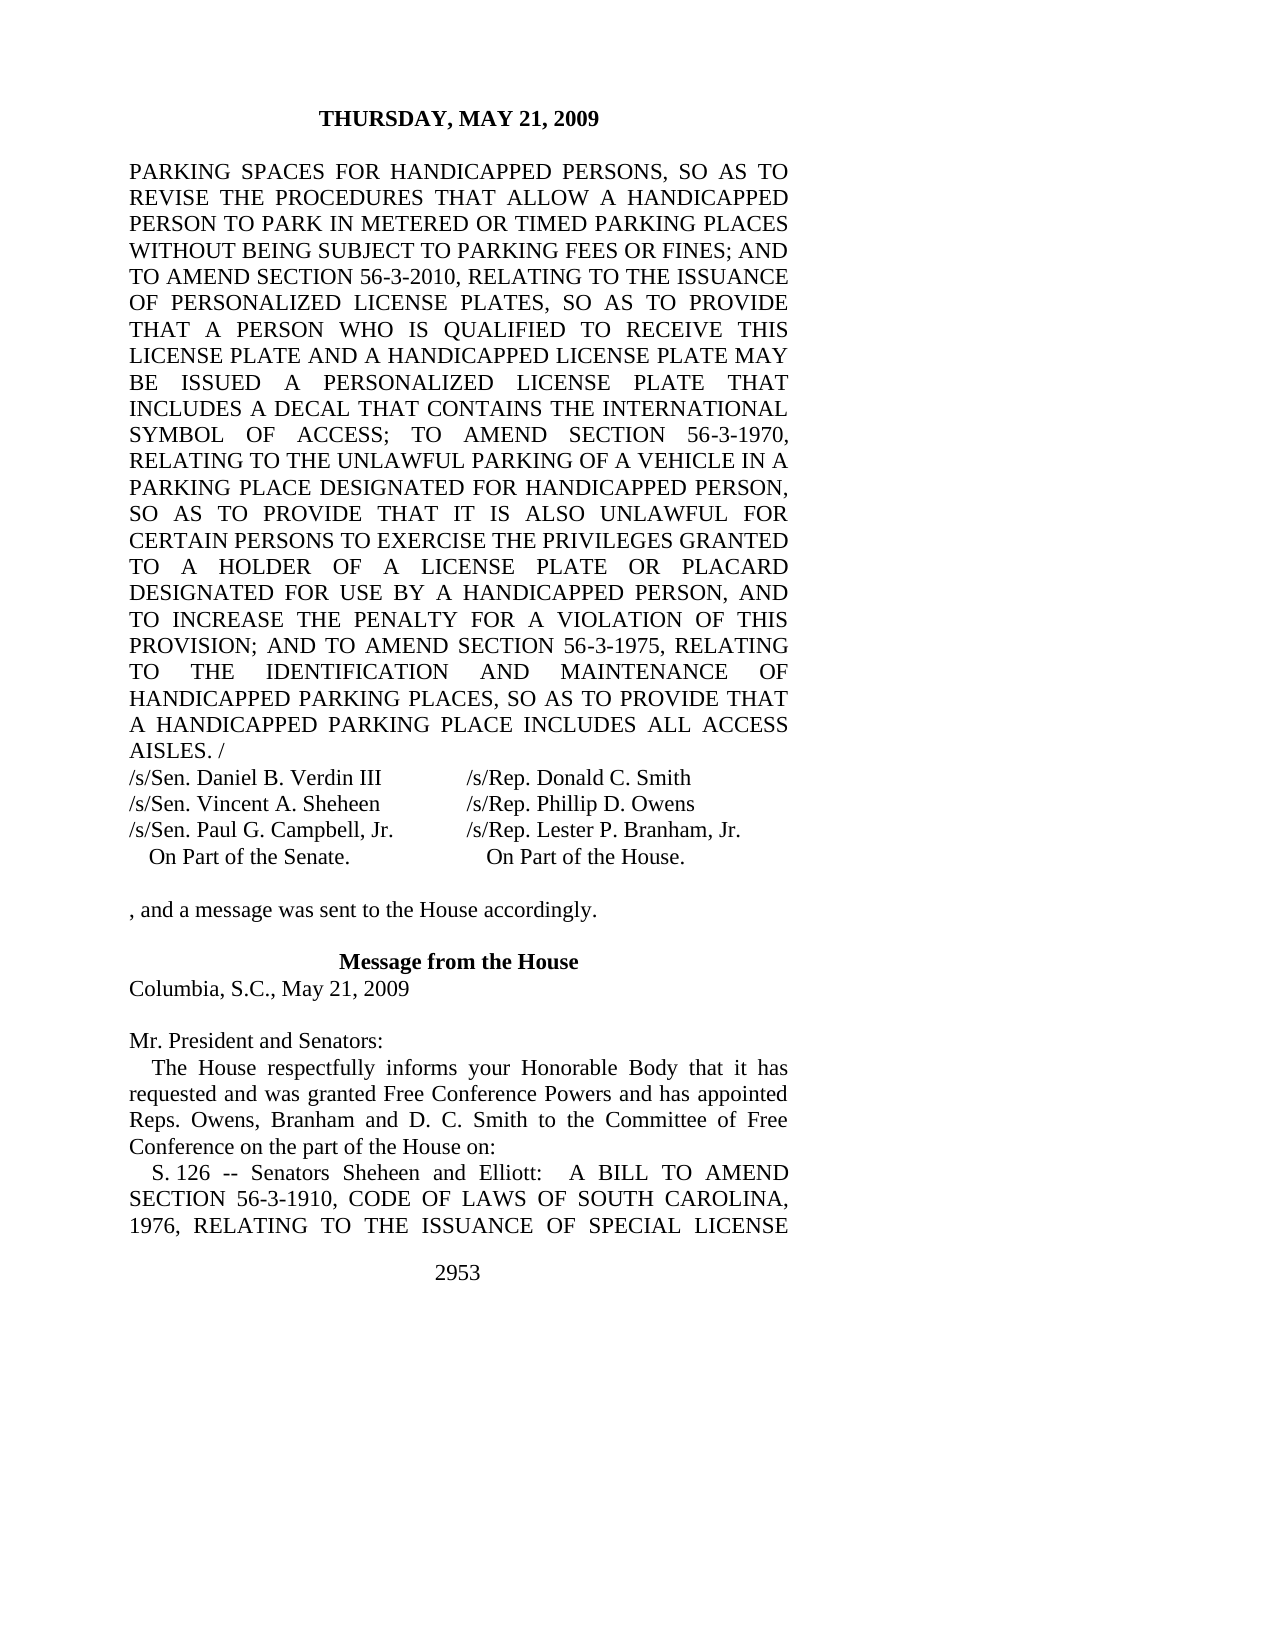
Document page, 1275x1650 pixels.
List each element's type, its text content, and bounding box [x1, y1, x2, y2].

text Columbia, S.C., May 21, 2009 [129, 975, 789, 1001]
text /s/Sen. Daniel B. Verdin III /s/Rep. Donald C. Smith [129, 764, 789, 790]
text On Part of the Senate. On Part of the House. [129, 843, 789, 869]
text /s/Sen. Vincent A. Sheheen /s/Rep. Phillip D. Owens [129, 790, 789, 817]
text /s/Sen. Paul G. Campbell, Jr. /s/Rep. Lester P. Branham, Jr. [129, 817, 789, 843]
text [129, 158, 789, 764]
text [129, 1159, 789, 1238]
text Message from the House [129, 948, 789, 975]
text The House respectfully informs your Honorable Body that it has requested and was granted Free Conference Powers and has appointed Reps. Owens, Branham and D. C. Smith to the Committee of Free Conference on the part of the House on: [129, 1054, 789, 1159]
text , and a message was sent to the House accordingly. [129, 896, 789, 922]
text Mr. President and Senators: [129, 1027, 789, 1054]
